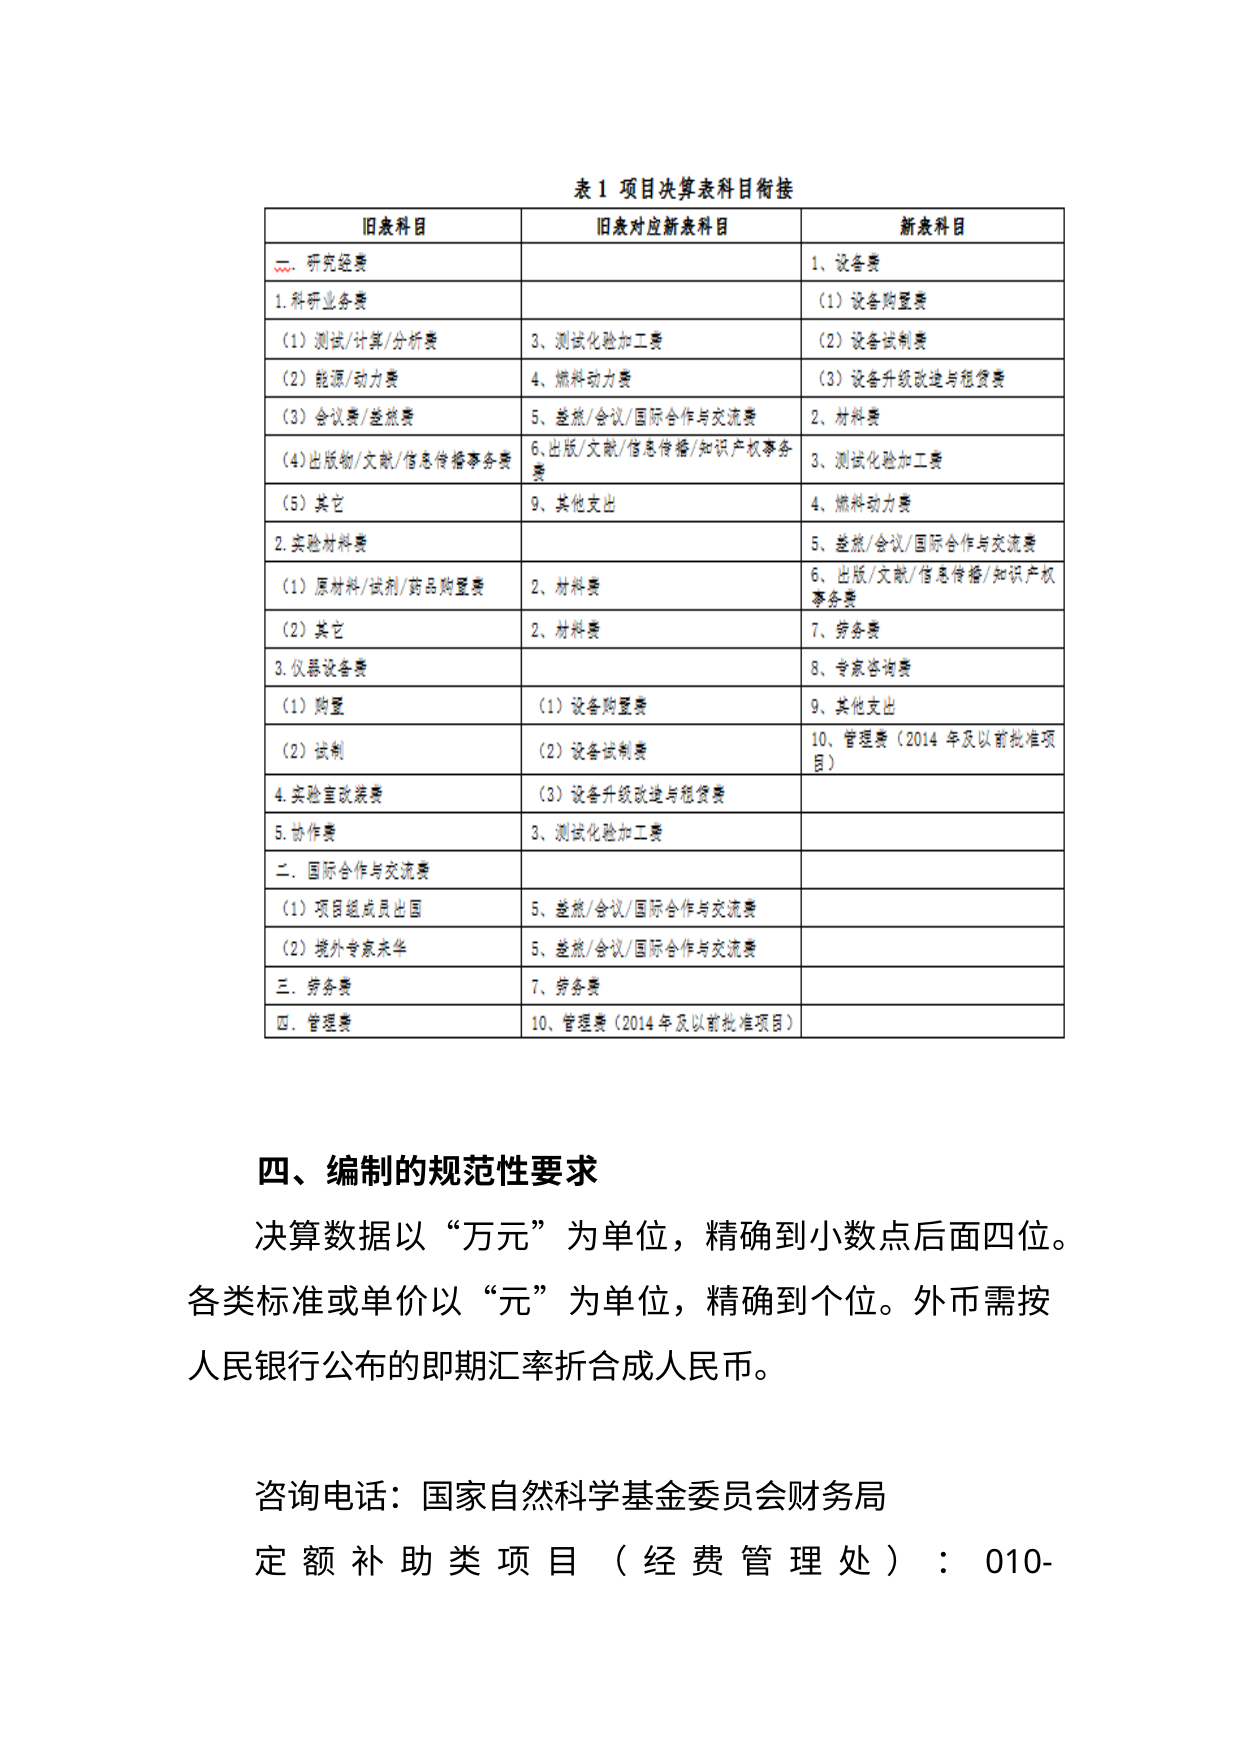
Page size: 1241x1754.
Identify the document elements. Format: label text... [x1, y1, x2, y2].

text 咨询电话：国家自然科学基金委员会财务局 [187, 1462, 1053, 1527]
picture [254, 162, 1078, 1051]
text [187, 1527, 1053, 1592]
text 四、编制的规范性要求 [187, 1137, 1053, 1202]
text 决算数据以“万元”为单位，精确到小数点后面四位。各类标准或单价以“元”为单位，精确到个位。外币需按人民银行公布的即期汇率折合成人民币。 [187, 1202, 1053, 1397]
